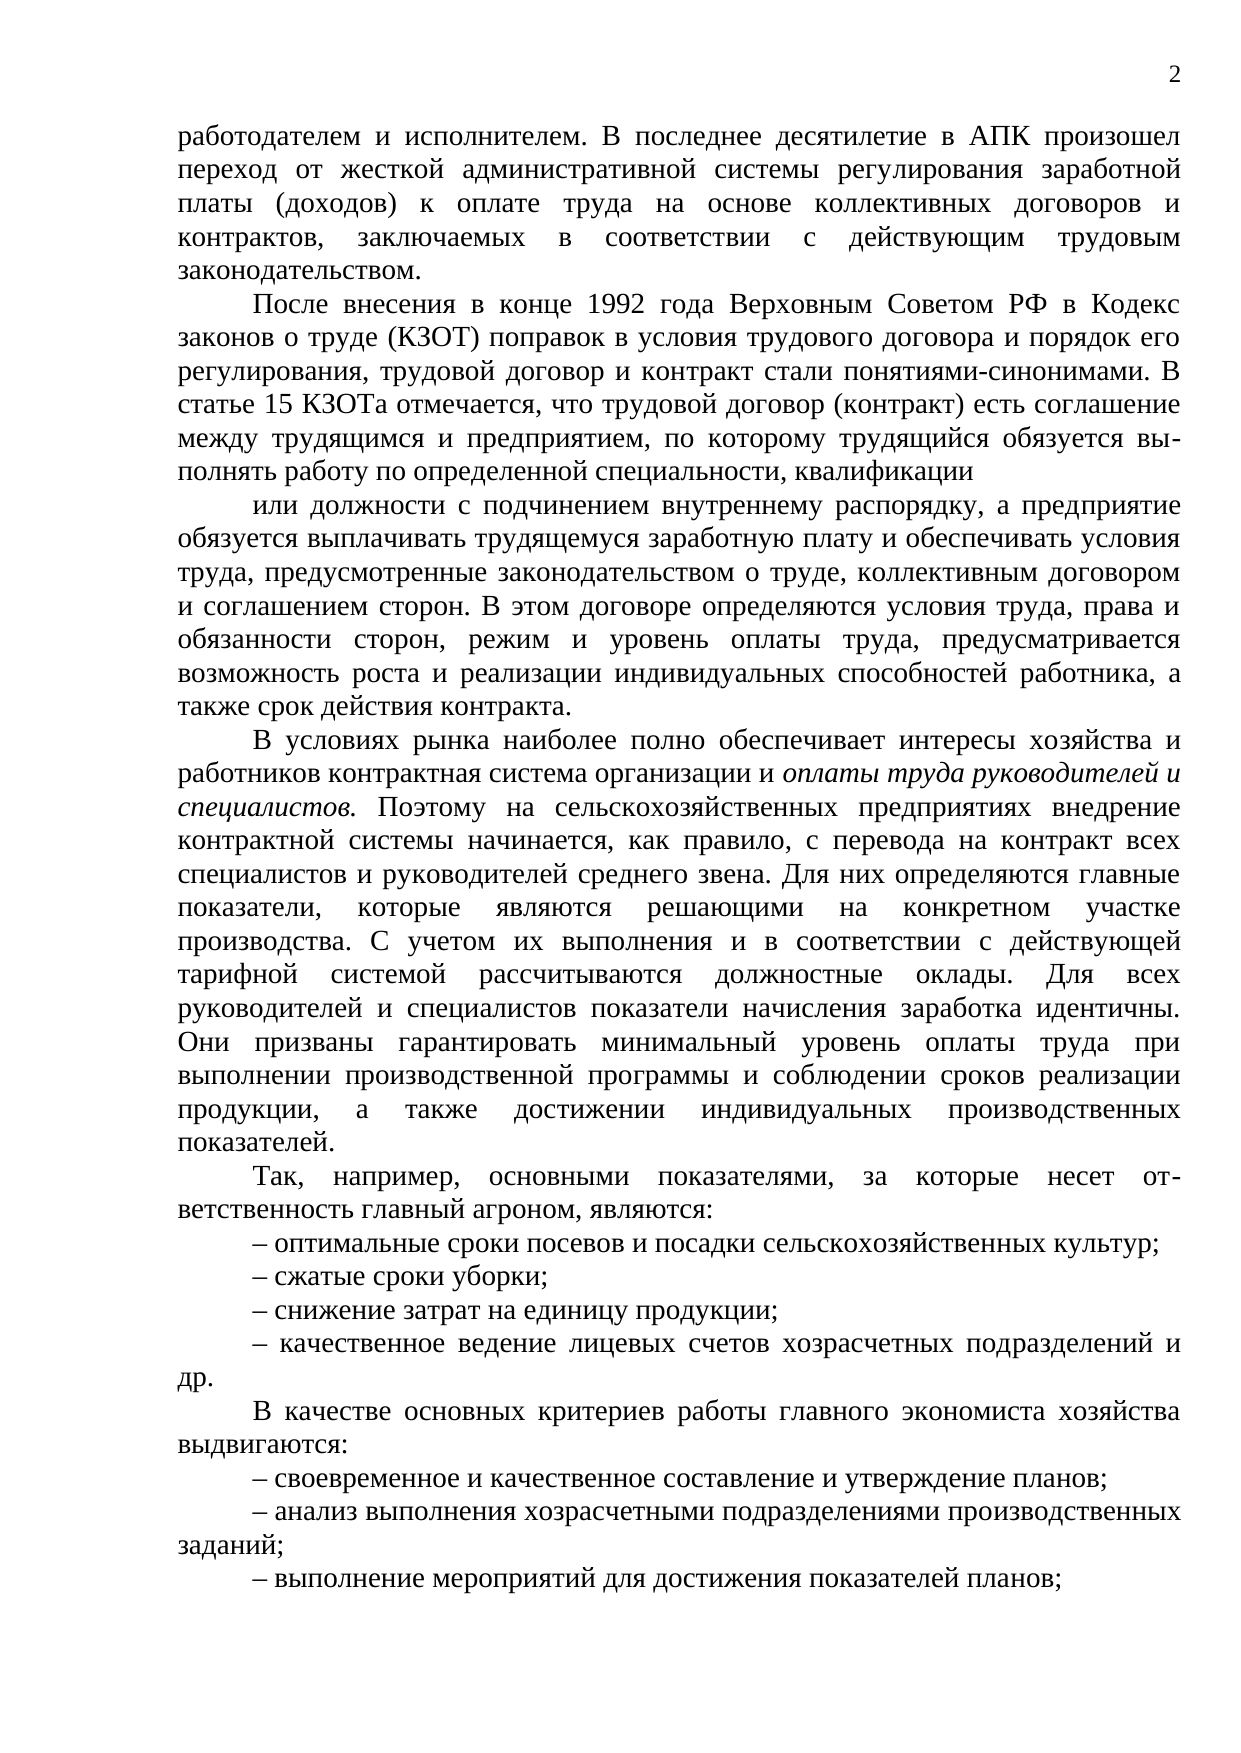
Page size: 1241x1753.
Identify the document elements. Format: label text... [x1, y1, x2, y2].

text – качественное ведение лицевых счетов хозрасчетных подразделений и др. [177, 1326, 1181, 1393]
text – анализ выполнения хозрасчетными подразделениями производственных заданий; [177, 1493, 1181, 1560]
text В качестве основных критериев работы главного экономиста хозяйства выдвигаются: [177, 1393, 1181, 1460]
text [177, 118, 1181, 286]
text – снижение затрат на единицу продукции; [177, 1292, 1181, 1326]
text – оптимальные сроки посевов и посадки сельскохозяйственных культур; [177, 1225, 1181, 1258]
text – выполнение мероприятий для достижения показателей планов; [177, 1560, 1181, 1594]
text – сжатые сроки уборки; [177, 1258, 1181, 1292]
text или должности с подчинением внутреннему распорядку, а предприятие обязуется выплачивать трудящемуся заработную плату и обеспечивать условия труда, предусмотренные законодательством о труде, коллективным договором и соглашением сторон. В этом договоре определяются условия труда, права и обязанности сторон, режим и уровень оплаты труда, предусматривается возможность роста и реализации индивидуальных способностей работника, а также срок действия контракта. [177, 487, 1181, 722]
text – своевременное и качественное составление и утверждение планов; [177, 1460, 1181, 1493]
text После внесения в конце 1992 года Верховным Советом РФ в Кодекс законов о труде (КЗОТ) поправок в условия трудового договора и порядок его регулирования, трудовой договор и контракт стали понятиями-синонимами. В статье 15 КЗОТа отмечается, что трудовой договор (контракт) есть соглашение между трудящимся и предприятием, по которому трудящийся обязуется выполнять работу по определенной специальности, квалификации [177, 286, 1181, 487]
text Так, например, основными показателями, за которые несет ответственность главный агроном, являются: [177, 1158, 1181, 1225]
text В условиях рынка наиболее полно обеспечивает интересы хозяйства и работников контрактная система организации и оплаты труда руководителей и специалистов. Поэтому на сельскохозяйственных предприятиях внедрение контрактной системы начинается, как правило, с перевода на контракт всех специалистов и руководителей среднего звена. Для них определяются главные показатели, которые являются решающими на конкретном участке производства. С учетом их выполнения и в соответствии с действующей тарифной системой рассчитываются должностные оклады. Для всех руководителей и специалистов показатели начисления заработка идентичны. Они призваны гарантировать минимальный уровень оплаты труда при выполнении производственной программы и соблюдении сроков реализации продукции, а также достижении индивидуальных производственных показателей. [177, 722, 1181, 1158]
